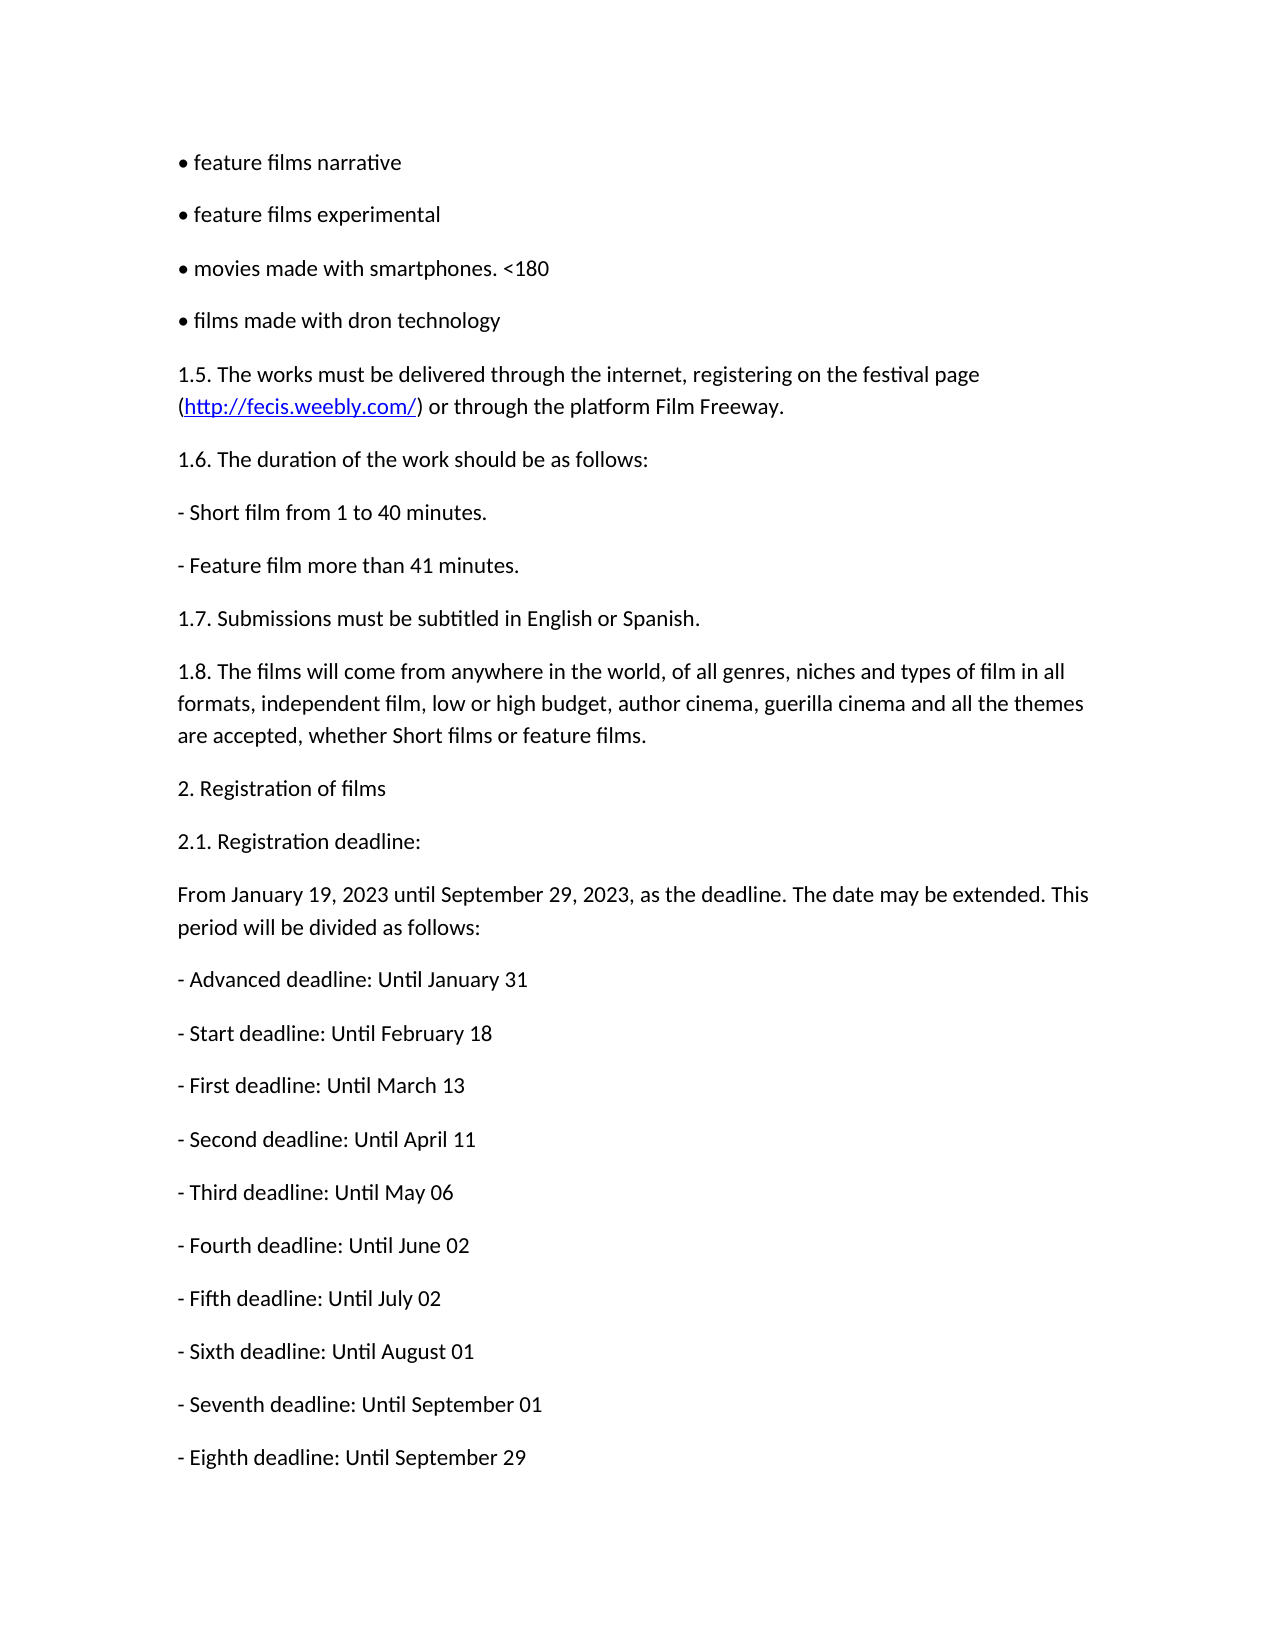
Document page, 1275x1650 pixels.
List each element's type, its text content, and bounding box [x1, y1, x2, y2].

text - Sixth deadline: Until August 01 [177, 1337, 1098, 1365]
text - Fourth deadline: Until June 02 [177, 1231, 1098, 1259]
text - Third deadline: Until May 06 [177, 1178, 1098, 1206]
text - First deadline: Until March 13 [177, 1072, 1098, 1100]
text - Eighth deadline: Until September 29 [177, 1443, 1098, 1471]
text 1.7. Submissions must be subtitled in English or Spanish. [177, 604, 1098, 632]
text - Seventh deadline: Until September 01 [177, 1390, 1098, 1418]
text 1.6. The duration of the work should be as follows: [177, 445, 1098, 473]
text 2. Registration of films [177, 774, 1098, 802]
text 1.5. The works must be delivered through the internet, registering on the festival page (http://fecis.weebly.com/) or through the platform Film Freeway. [177, 360, 1098, 420]
text • movies made with smartphones. <180 [177, 254, 1098, 282]
text • films made with dron technology [177, 307, 1098, 335]
text From January 19, 2023 until September 29, 2023, as the deadline. The date may be extended. This period will be divided as follows: [177, 880, 1098, 941]
text - Second deadline: Until April 11 [177, 1125, 1098, 1153]
text - Short film from 1 to 40 minutes. [177, 498, 1098, 526]
text - Feature film more than 41 minutes. [177, 551, 1098, 579]
text - Advanced deadline: Until January 31 [177, 966, 1098, 994]
text - Fifth deadline: Until July 02 [177, 1284, 1098, 1312]
text - Start deadline: Until February 18 [177, 1019, 1098, 1047]
text 2.1. Registration deadline: [177, 827, 1098, 855]
text • feature films experimental [177, 201, 1098, 229]
text 1.8. The films will come from anywhere in the world, of all genres, niches and types of film in all formats, independent film, low or high budget, author cinema, guerilla cinema and all the themes are accepted, whether Short films or feature films. [177, 657, 1098, 749]
text • feature films narrative [177, 148, 1098, 176]
